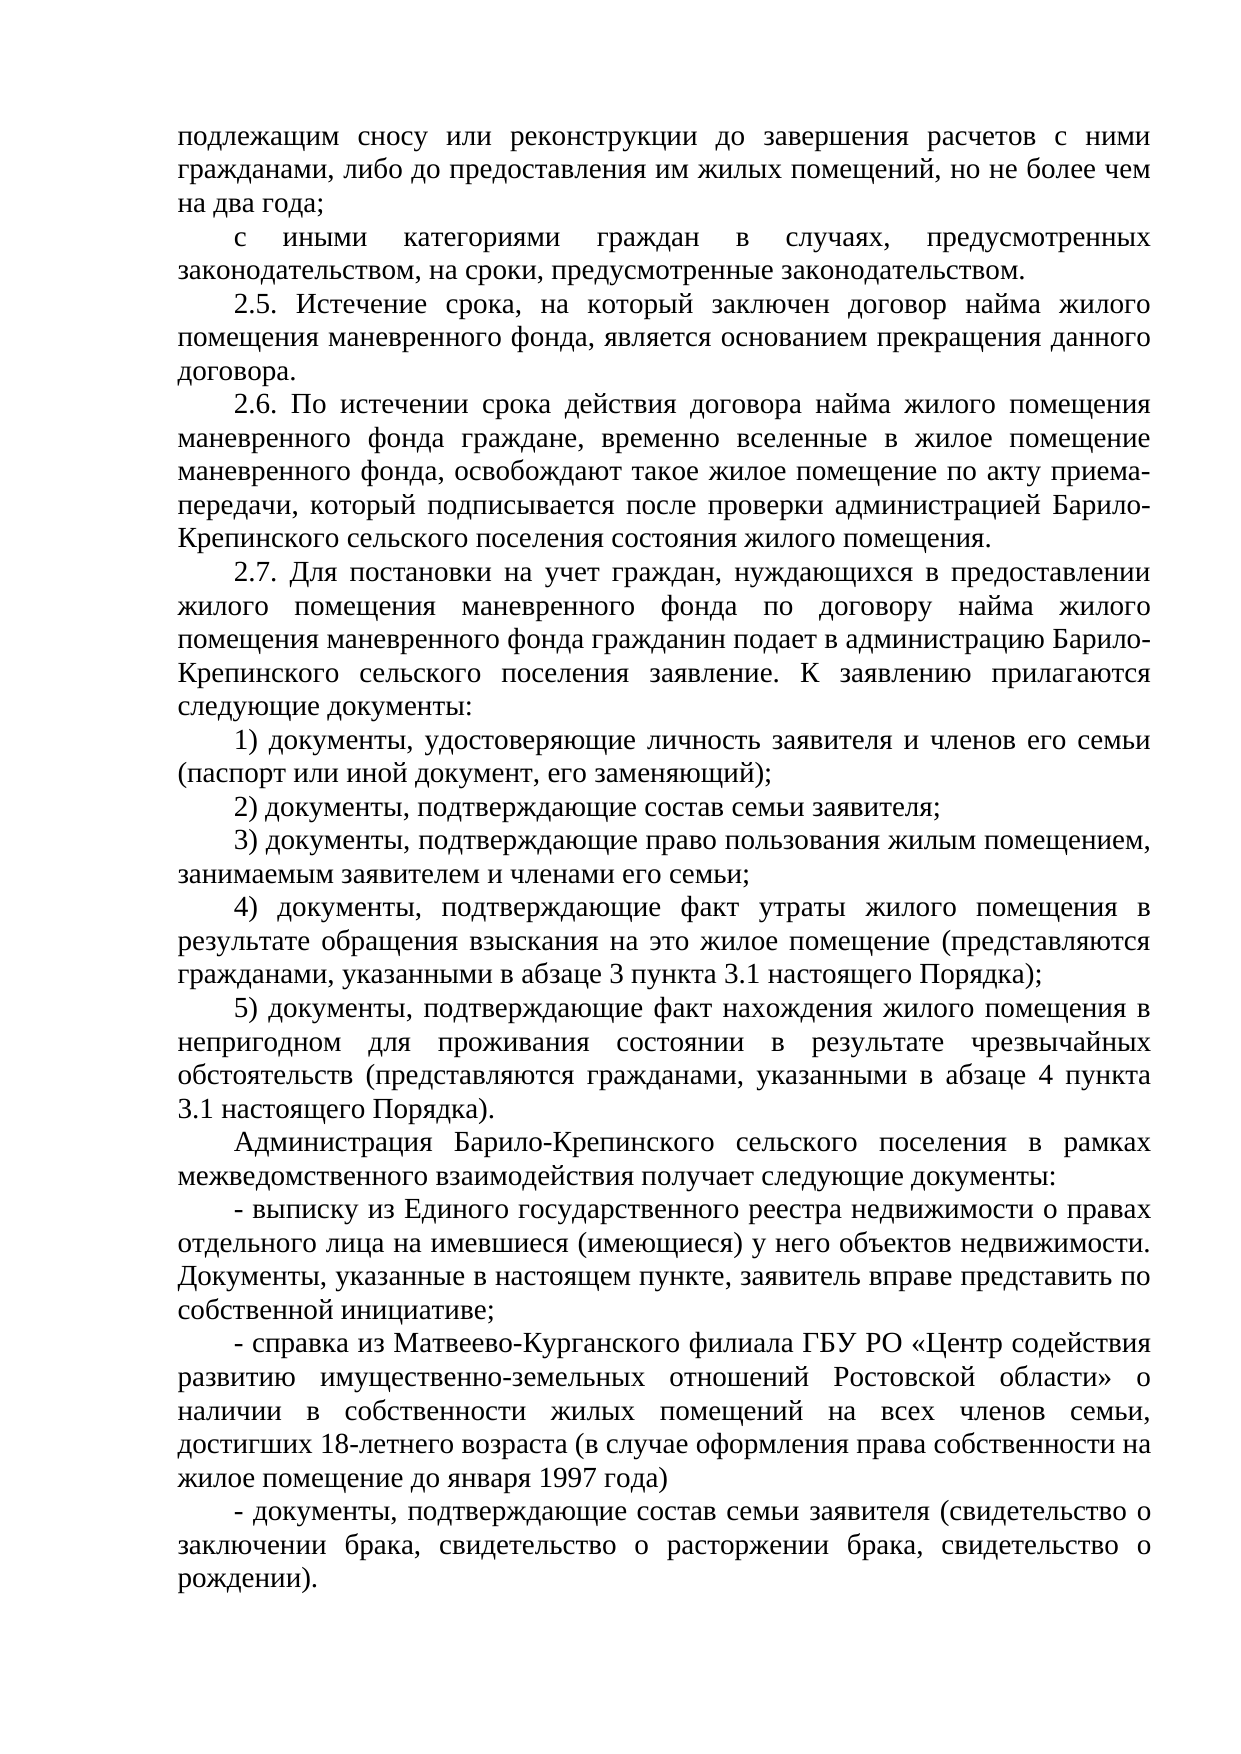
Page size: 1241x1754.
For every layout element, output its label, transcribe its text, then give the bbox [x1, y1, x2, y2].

text с иными категориями граждан в случаях, предусмотренных законодательством, на сроки, предусмотренные законодательством. [177, 219, 1152, 286]
text Администрация Барило-Крепинского сельского поселения в рамках межведомственного взаимодействия получает следующие документы: [177, 1124, 1152, 1191]
text 2) документы, подтверждающие состав семьи заявителя; [177, 789, 1152, 822]
text - документы, подтверждающие состав семьи заявителя (свидетельство о заключении брака, свидетельство о расторжении брака, свидетельство о рождении). [177, 1493, 1152, 1594]
text 2.6. По истечении срока действия договора найма жилого помещения маневренного фонда граждане, временно вселенные в жилое помещение маневренного фонда, освобождают такое жилое помещение по акту приема-передачи, который подписывается после проверки администрацией Барило-Крепинского сельского поселения состояния жилого помещения. [177, 386, 1152, 554]
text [177, 118, 1152, 219]
text - справка из Матвеево-Курганского филиала ГБУ РО «Центр содействия развитию имущественно-земельных отношений Ростовской области» о наличии в собственности жилых помещений на всех членов семьи, достигших 18-летнего возраста (в случае оформления права собственности на жилое помещение до января 1997 года) [177, 1326, 1152, 1493]
text 4) документы, подтверждающие факт утраты жилого помещения в результате обращения взыскания на это жилое помещение (представляются гражданами, указанными в абзаце 3 пункта 3.1 настоящего Порядка); [177, 889, 1152, 990]
text 5) документы, подтверждающие факт нахождения жилого помещения в непригодном для проживания состоянии в результате чрезвычайных обстоятельств (представляются гражданами, указанными в абзаце 4 пункта 3.1 настоящего Порядка). [177, 990, 1152, 1124]
text 3) документы, подтверждающие право пользования жилым помещением, занимаемым заявителем и членами его семьи; [177, 822, 1152, 889]
text 1) документы, удостоверяющие личность заявителя и членов его семьи (паспорт или иной документ, его заменяющий); [177, 722, 1152, 789]
text - выписку из Единого государственного реестра недвижимости о правах отдельного лица на имевшиеся (имеющиеся) у него объектов недвижимости. Документы, указанные в настоящем пункте, заявитель вправе представить по собственной инициативе; [177, 1191, 1152, 1326]
text 2.7. Для постановки на учет граждан, нуждающихся в предоставлении жилого помещения маневренного фонда по договору найма жилого помещения маневренного фонда гражданин подает в администрацию Барило-Крепинского сельского поселения заявление. К заявлению прилагаются следующие документы: [177, 554, 1152, 722]
text 2.5. Истечение срока, на который заключен договор найма жилого помещения маневренного фонда, является основанием прекращения данного договора. [177, 286, 1152, 386]
